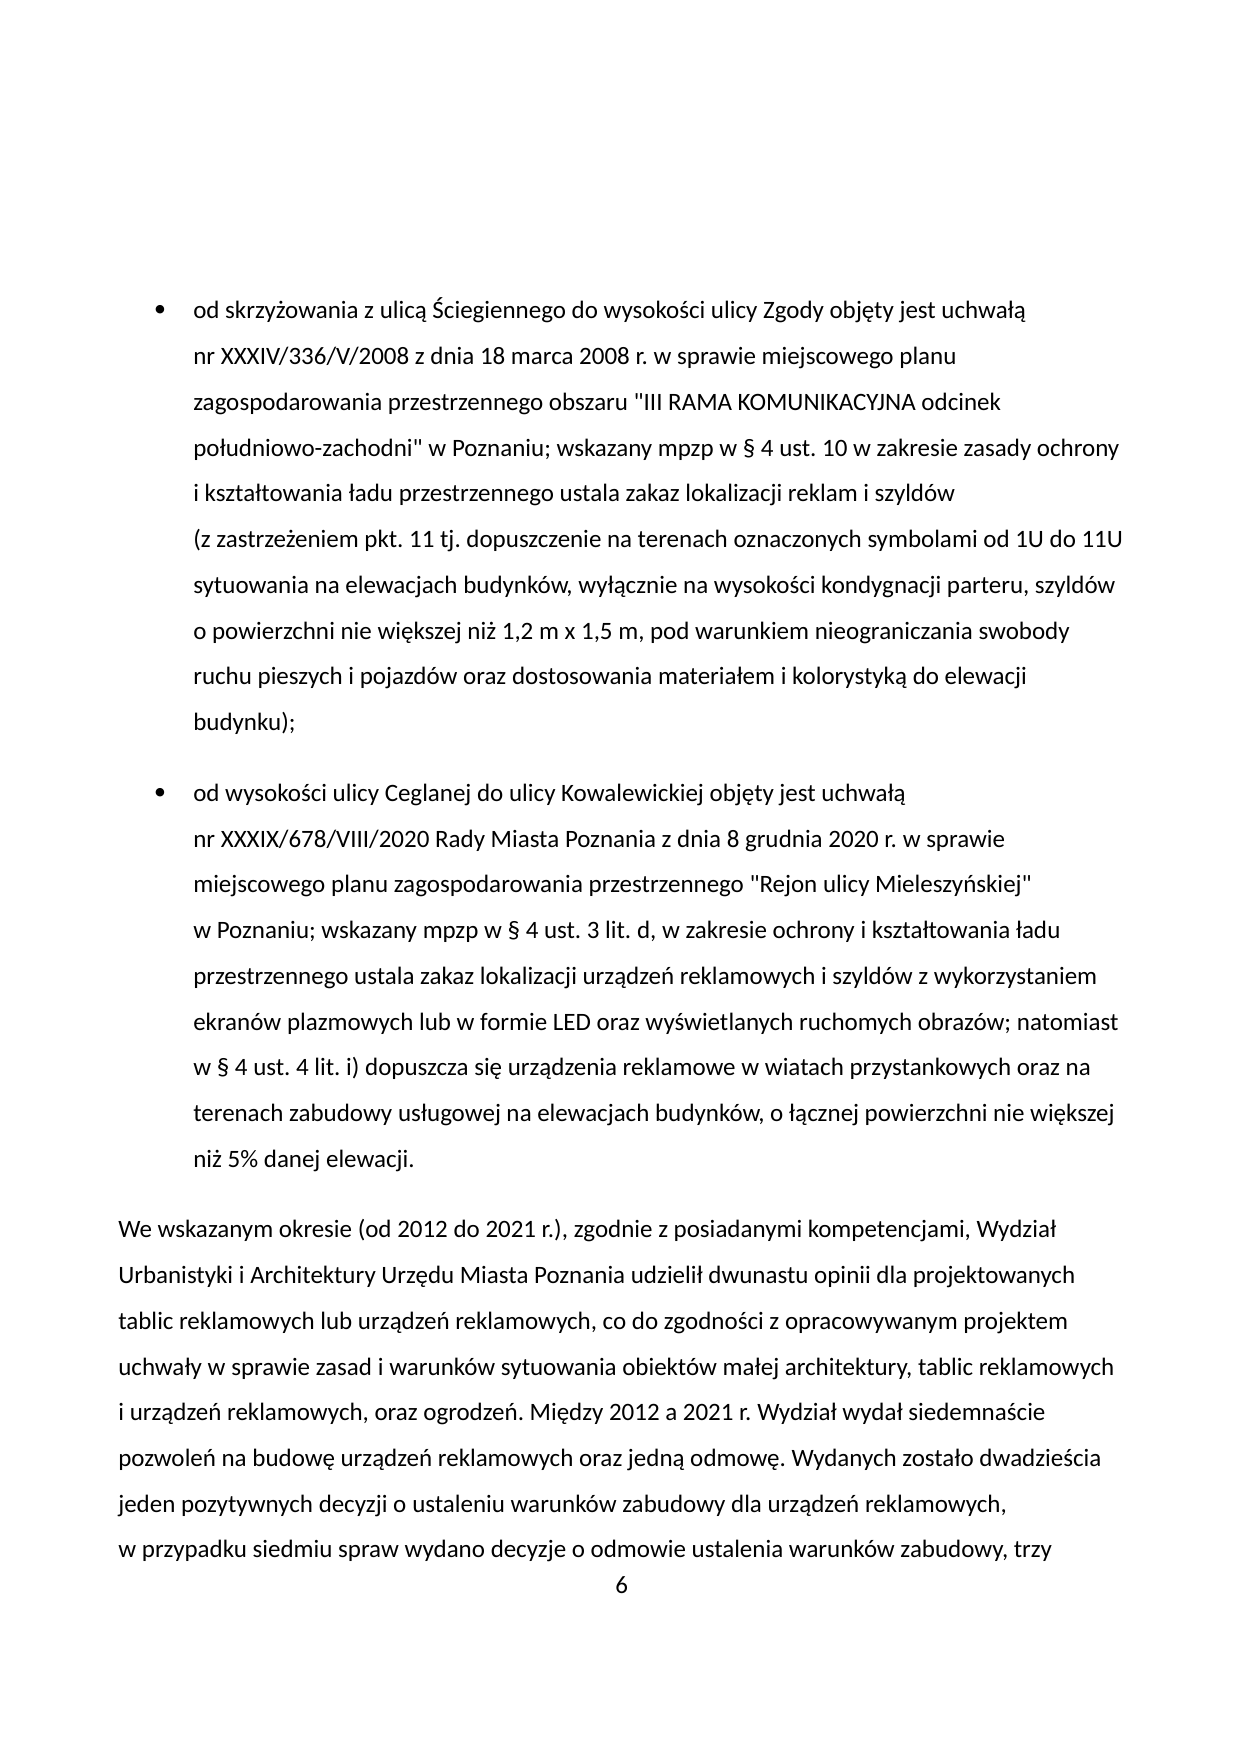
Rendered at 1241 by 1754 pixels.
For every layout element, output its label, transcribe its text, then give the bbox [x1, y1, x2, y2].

list od wysokości ulicy Ceglanej do ulicy Kowalewickiej objęty jest uchwałą nr XXXIX/678/VIII/2020 Rady Miasta Poznania z dnia 8 grudnia 2020 r. w sprawie miejscowego planu zagospodarowania przestrzennego "Rejon ulicy Mieleszyńskiej" w Poznaniu; wskazany mpzp w § 4 ust. 3 lit. d, w zakresie ochrony i kształtowania ładu przestrzennego ustala zakaz lokalizacji urządzeń reklamowych i szyldów z wykorzystaniem ekranów plazmowych lub w formie LED oraz wyświetlanych ruchomych obrazów; natomiast w § 4 ust. 4 lit. i) dopuszcza się urządzenia reklamowe w wiatach przystankowych oraz na terenach zabudowy usługowej na elewacjach budynków, o łącznej powierzchni nie większej niż 5% danej elewacji. [156, 777, 1125, 1173]
list od skrzyżowania z ulicą Ściegiennego do wysokości ulicy Zgody objęty jest uchwałą nr XXXIV/336/V/2008 z dnia 18 marca 2008 r. w sprawie miejscowego planu zagospodarowania przestrzennego obszaru "III RAMA KOMUNIKACYJNA odcinek południowo-zachodni" w Poznaniu; wskazany mpzp w § 4 ust. 10 w zakresie zasady ochrony i kształtowania ładu przestrzennego ustala zakaz lokalizacji reklam i szyldów (z zastrzeżeniem pkt. 11 tj. dopuszczenie na terenach oznaczonych symbolami od 1U do 11U sytuowania na elewacjach budynków, wyłącznie na wysokości kondygnacji parteru, szyldów o powierzchni nie większej niż 1,2 m x 1,5 m, pod warunkiem nieograniczania swobody ruchu pieszych i pojazdów oraz dostosowania materiałem i kolorystyką do elewacji budynku); [156, 295, 1125, 737]
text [118, 1213, 1125, 1564]
